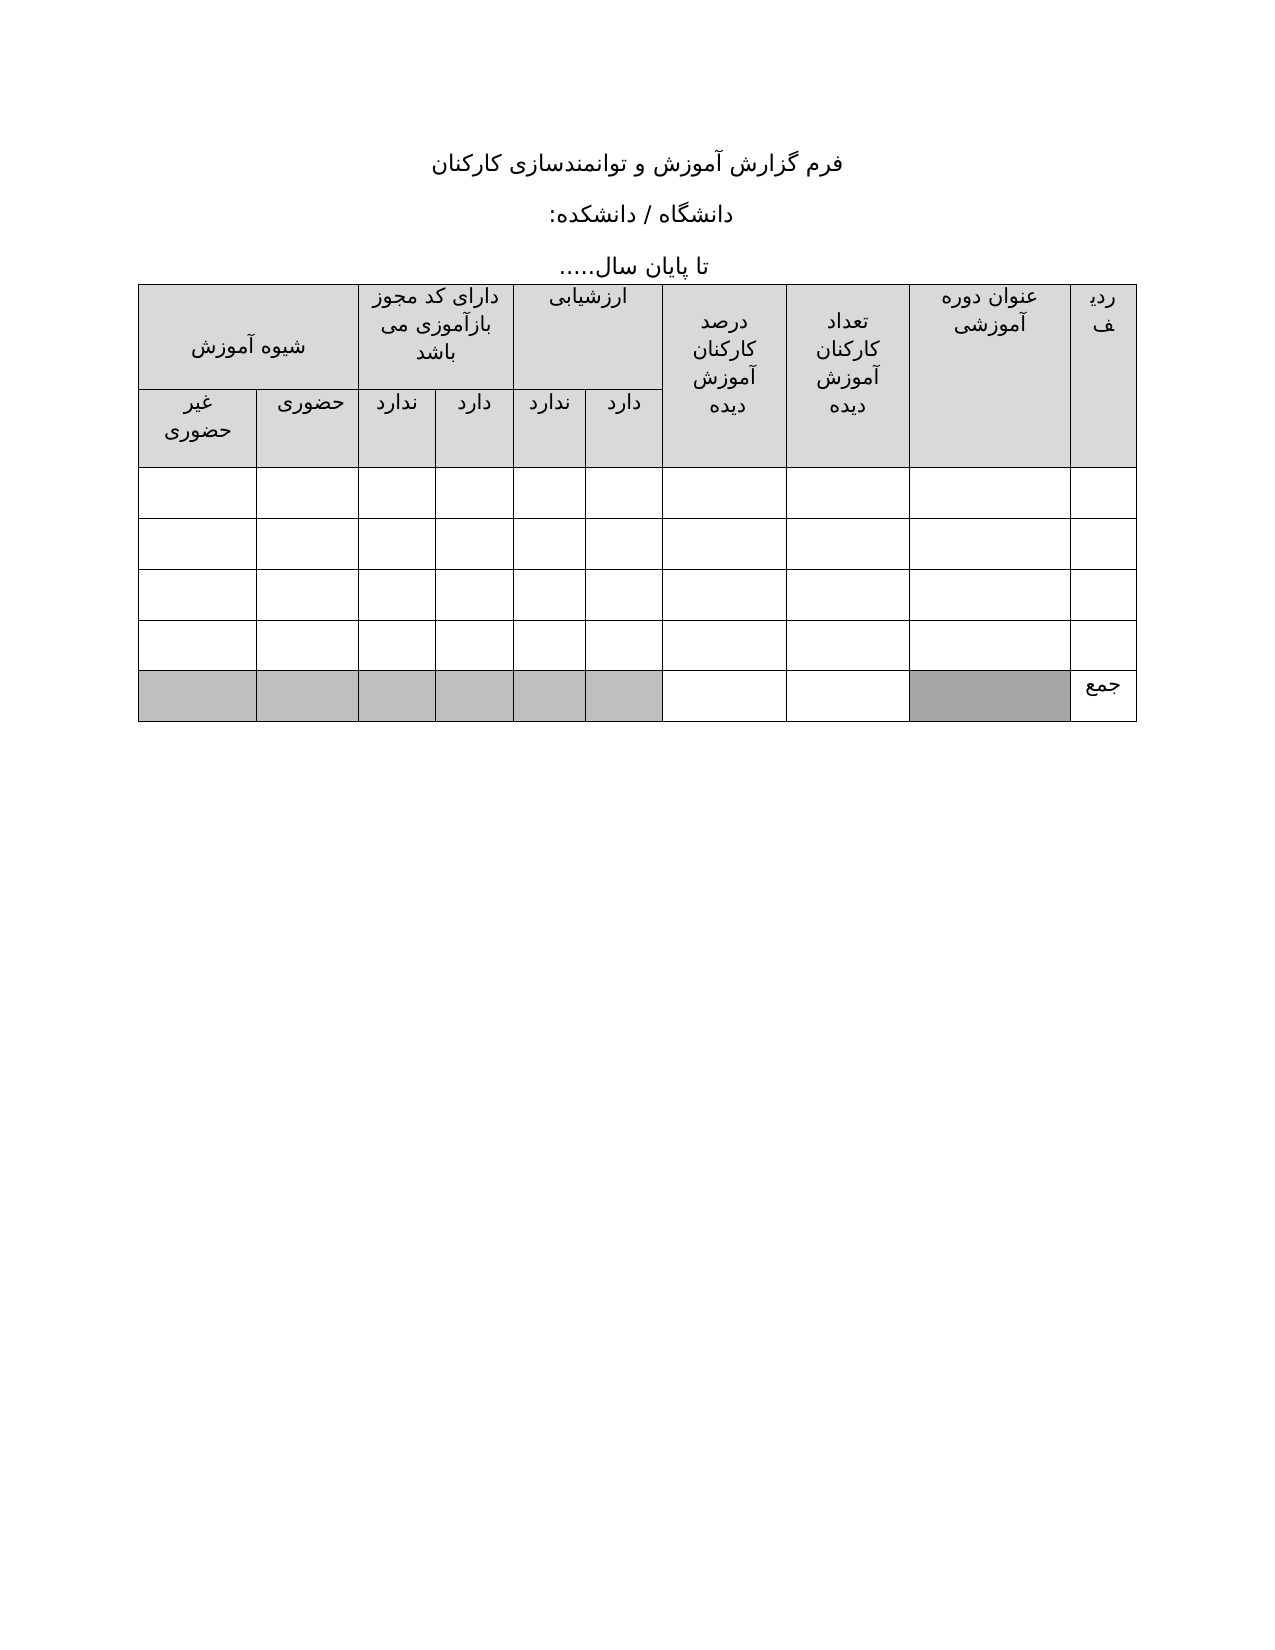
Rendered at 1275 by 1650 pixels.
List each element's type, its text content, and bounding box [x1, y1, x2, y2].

table_cell [257, 671, 358, 721]
table_cell [787, 570, 909, 619]
table_cell غیر حضوری [139, 390, 256, 467]
table_cell [910, 671, 1070, 721]
table_cell [787, 621, 909, 670]
table_cell [910, 519, 1070, 569]
table_cell [586, 468, 662, 518]
table_cell [359, 621, 435, 670]
table_cell [436, 519, 513, 569]
table_cell [257, 570, 358, 619]
table_cell [1071, 468, 1136, 518]
table_cell [257, 468, 358, 518]
table_cell [436, 621, 513, 670]
table_cell [514, 519, 585, 569]
table_cell [586, 519, 662, 569]
table_header تعداد کارکنان آموزش دیده [787, 285, 909, 467]
table_cell [663, 671, 786, 721]
table_cell ندارد [514, 390, 585, 467]
table_cell [1071, 570, 1136, 619]
table_cell [910, 468, 1070, 518]
text تا پایان سال..... [150, 253, 1125, 279]
table_cell [910, 570, 1070, 619]
table_header شیوه آموزش [139, 285, 358, 389]
text فرم گزارش آموزش و توانمندسازی کارکنان [150, 150, 1125, 177]
table_cell [663, 621, 786, 670]
table_cell دارد [436, 390, 513, 467]
table_cell [514, 621, 585, 670]
table_cell [257, 621, 358, 670]
table_cell [139, 621, 256, 670]
table_cell [1071, 621, 1136, 670]
table_cell [359, 468, 435, 518]
table_cell [910, 621, 1070, 670]
table_cell [787, 519, 909, 569]
table_cell [359, 519, 435, 569]
table_cell [663, 468, 786, 518]
table_cell دارد [586, 390, 662, 467]
table_cell [359, 671, 435, 721]
table_cell [514, 570, 585, 619]
table_header ردیف [1071, 285, 1136, 467]
table_cell [436, 671, 513, 721]
table_header ارزشیابی [514, 285, 662, 389]
table_cell [787, 671, 909, 721]
table_cell [1071, 519, 1136, 569]
table_cell حضوری [257, 390, 358, 467]
table_header عنوان دوره آموزشی [910, 285, 1070, 467]
table_cell [586, 671, 662, 721]
table_header درصد کارکنان آموزش دیده [663, 285, 786, 467]
table_cell [514, 468, 585, 518]
table_cell [586, 621, 662, 670]
table_cell [139, 570, 256, 619]
table_cell [139, 519, 256, 569]
table_cell [436, 468, 513, 518]
table_cell [359, 570, 435, 619]
table_cell [663, 519, 786, 569]
table_cell جمع [1071, 671, 1136, 721]
table_cell [139, 468, 256, 518]
table_cell [787, 468, 909, 518]
table_header دارای کد مجوز بازآموزی می باشد [359, 285, 513, 389]
text دانشگاه / دانشکده: [150, 201, 1125, 228]
table_cell [514, 671, 585, 721]
table_cell [257, 519, 358, 569]
table_cell [139, 671, 256, 721]
table_cell [586, 570, 662, 619]
table_cell [663, 570, 786, 619]
table_cell ندارد [359, 390, 435, 467]
table_cell [436, 570, 513, 619]
